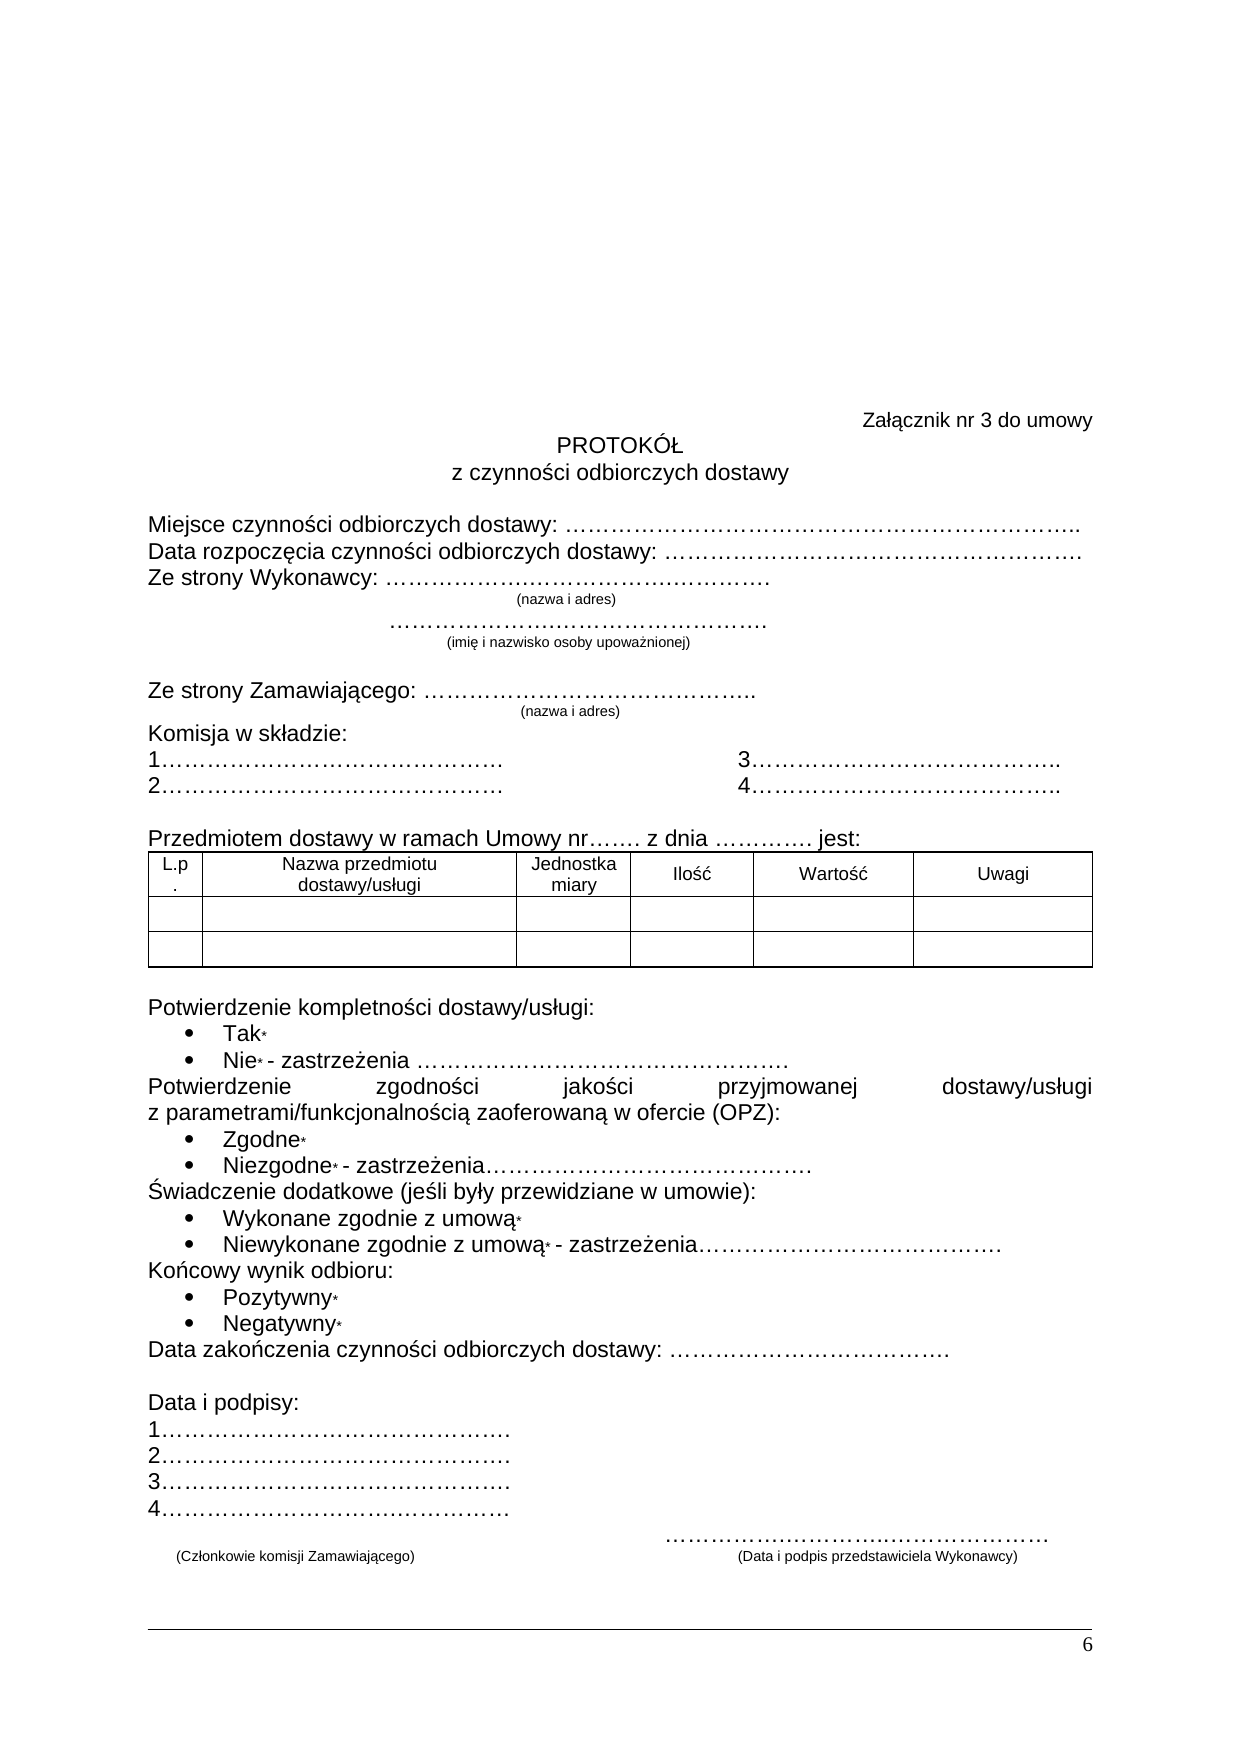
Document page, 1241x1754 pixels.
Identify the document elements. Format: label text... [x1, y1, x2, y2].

text (nazwa i adres) [369, 703, 1092, 720]
text Data i podpisy: [148, 1389, 1092, 1416]
text 2………………………………………. [148, 1442, 1092, 1468]
text (nazwa i adres) [443, 590, 1092, 607]
text 3………………………………………. [148, 1468, 1092, 1494]
list Wykonane zgodnie z umową* [185, 1205, 1092, 1231]
text Potwierdzenie kompletności dostawy/usługi: [148, 994, 1092, 1020]
table_cell [631, 897, 753, 931]
text PROTOKÓŁ [148, 432, 1092, 458]
text Data rozpoczęcia czynności odbiorczych dostawy: ………………………………………………. [148, 538, 1092, 564]
text 1………………………………………. [148, 1416, 1092, 1442]
list Niewykonane zgodnie z umową* - zastrzeżenia…………………………………. [185, 1231, 1092, 1257]
list Nie* - zastrzeżenia …………………………………………. [185, 1047, 1092, 1073]
table_header Uwagi [914, 853, 1092, 896]
text Komisja w składzie: [148, 720, 1092, 746]
text Ze strony Zamawiającego: …………………………………….. [148, 677, 1092, 703]
list Tak* [185, 1020, 1092, 1047]
table_cell [517, 932, 630, 966]
table_header Ilość [631, 853, 753, 896]
table_header Nazwa przedmiotu dostawy/usługi [203, 853, 516, 896]
table_cell [631, 932, 753, 966]
table_cell [203, 932, 516, 966]
table_header Wartość [754, 853, 913, 896]
table_cell [149, 932, 202, 966]
table_cell [914, 932, 1092, 966]
list Niezgodne* - zastrzeżenia……………………………………. [185, 1152, 1092, 1178]
text Załącznik nr 3 do umowy [148, 408, 1092, 432]
list Negatywny* [185, 1310, 1092, 1336]
text Końcowy wynik odbioru: [148, 1257, 1092, 1284]
list Pozytywny* [185, 1284, 1092, 1310]
text Data zakończenia czynności odbiorczych dostawy: ………………………………. [148, 1336, 1092, 1363]
text Świadczenie dodatkowe (jeśli były przewidziane w umowie): [148, 1178, 1092, 1205]
table_cell [754, 932, 913, 966]
table_header Jednostka miary [517, 853, 630, 896]
text (Członkowie komisji Zamawiającego) (Data i podpis przedstawiciela Wykonawcy) [148, 1547, 1092, 1564]
table_cell [203, 897, 516, 931]
text ………………….………………………. [369, 607, 1092, 633]
text z czynności odbiorczych dostawy [148, 458, 1092, 485]
text Potwierdzenie zgodności jakości przyjmowanej dostawy/usługi z parametrami/funkcjonalnością zaoferowaną w ofercie (OPZ): [148, 1073, 1092, 1126]
text Miejsce czynności odbiorczych dostawy: ………………………………………………………….. [148, 511, 1092, 538]
text 2……………………………………… 4………………………………….. [148, 772, 1092, 799]
text 4………………………….…………… …………….…………..………………… [148, 1494, 1092, 1547]
table_cell [149, 897, 202, 931]
list Zgodne* [185, 1126, 1092, 1152]
table_cell [914, 897, 1092, 931]
text 1……………………………………… 3………………………………….. [148, 746, 1092, 772]
table_cell [754, 897, 913, 931]
text Przedmiotem dostawy w ramach Umowy nr……. z dnia …………. jest: [148, 825, 1092, 851]
table_cell [517, 897, 630, 931]
text (imię i nazwisko osoby upoważnionej) [369, 633, 1092, 650]
table_header L.p. [149, 853, 202, 896]
text Ze strony Wykonawcy: ……………….……………….…………. [148, 564, 1092, 590]
